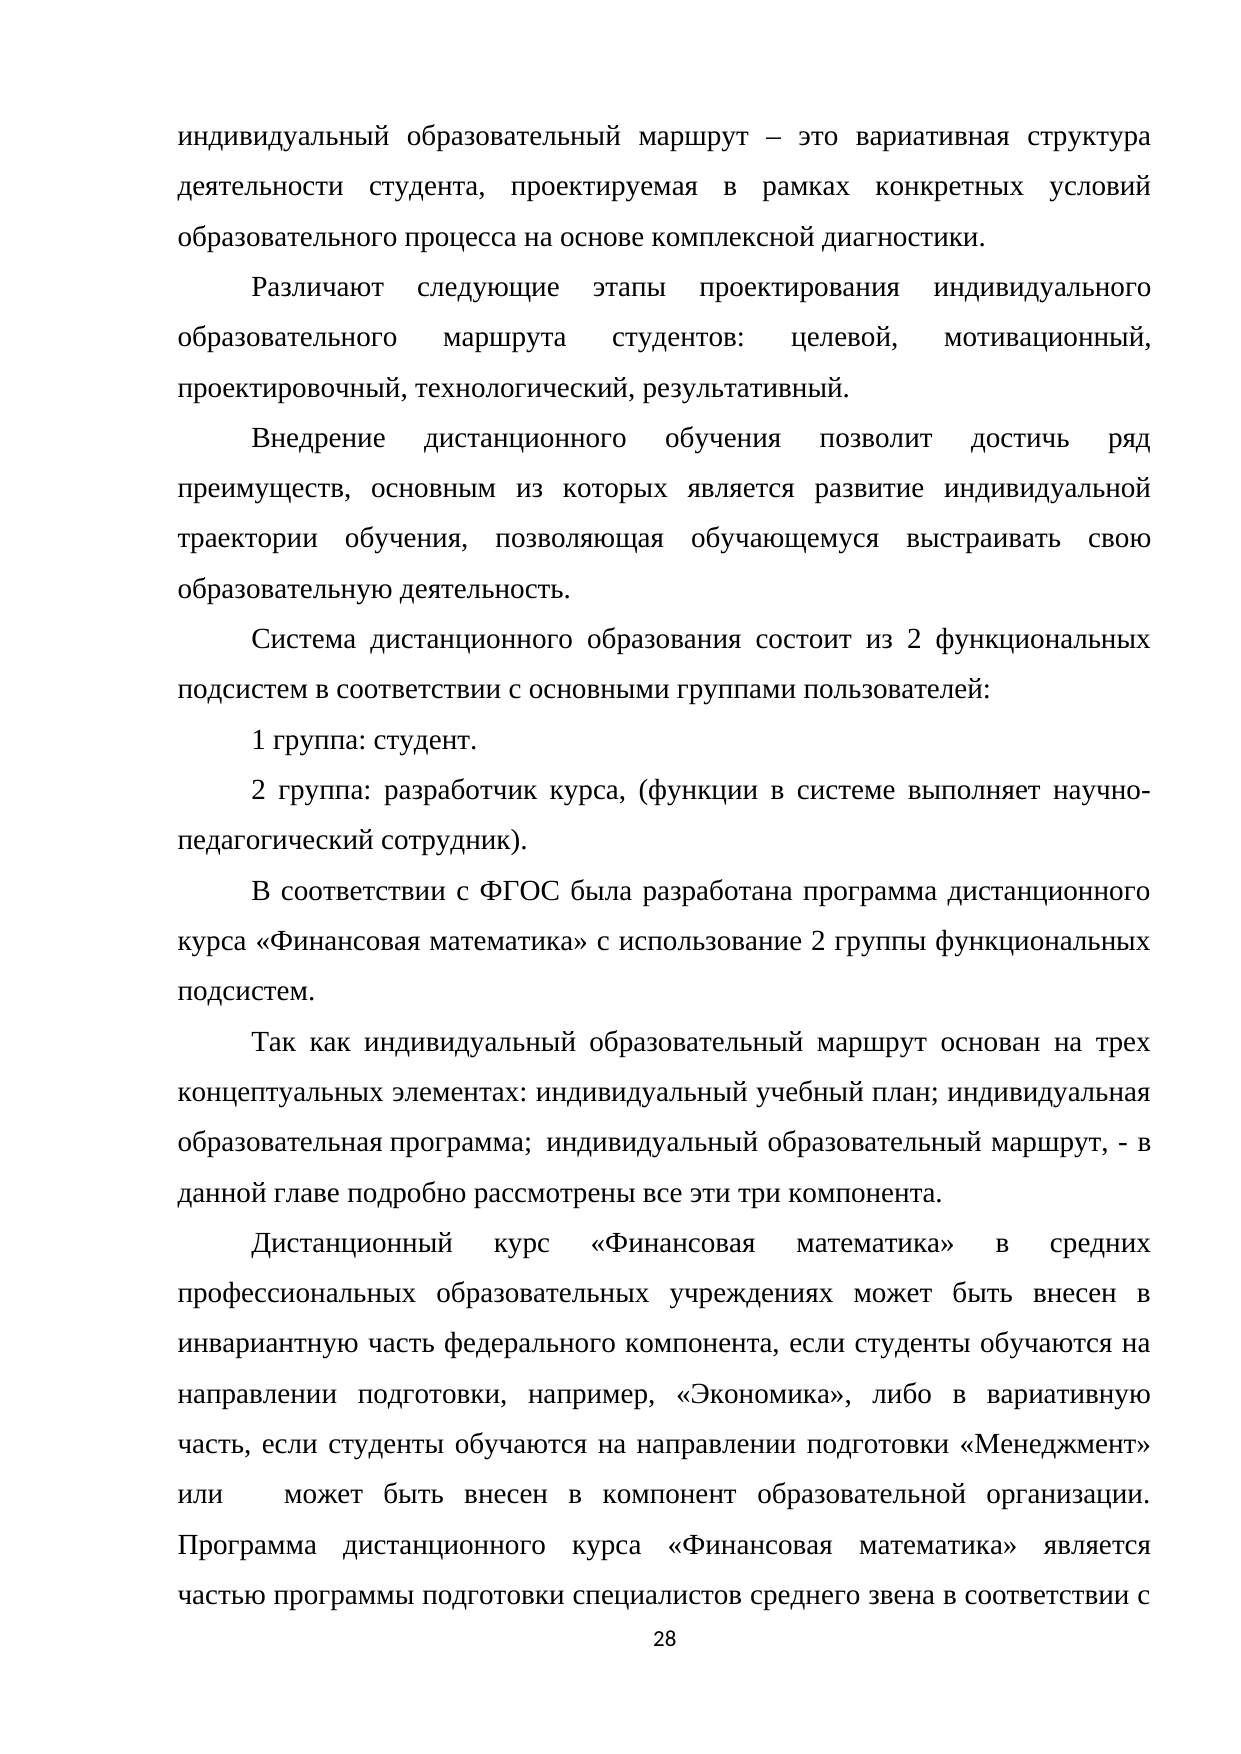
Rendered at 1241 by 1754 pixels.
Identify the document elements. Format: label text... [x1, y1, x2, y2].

text Так как индивидуальный образовательный маршрут основан на трех концептуальных элементах: индивидуальный учебный план; индивидуальная образовательная программа; индивидуальный образовательный маршрут, - в данной главе подробно рассмотрены все эти три компонента. [177, 1024, 1152, 1208]
text Различают следующие этапы проектирования индивидуального образовательного маршрута студентов: целевой, мотивационный, проектировочный, технологический, результативный. [177, 269, 1152, 403]
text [177, 1225, 1152, 1611]
text 1 группа: студент. [177, 722, 1152, 755]
text В соответствии с ФГОС была разработана программа дистанционного курса «Финансовая математика» c использование 2 группы функциональных подсистем. [177, 873, 1152, 1007]
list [177, 118, 1152, 252]
text Система дистанционного образования состоит из 2 функциональных подсистем в соответствии с основными группами пользователей: [177, 621, 1152, 705]
text Внедрение дистанционного обучения позволит достичь ряд преимуществ, основным из которых является развитие индивидуальной траектории обучения, позволяющая обучающемуся выстраивать свою образовательную деятельность. [177, 420, 1152, 604]
text 2 группа: разработчик курса, (функции в системе выполняет научно-педагогический сотрудник). [177, 772, 1152, 856]
